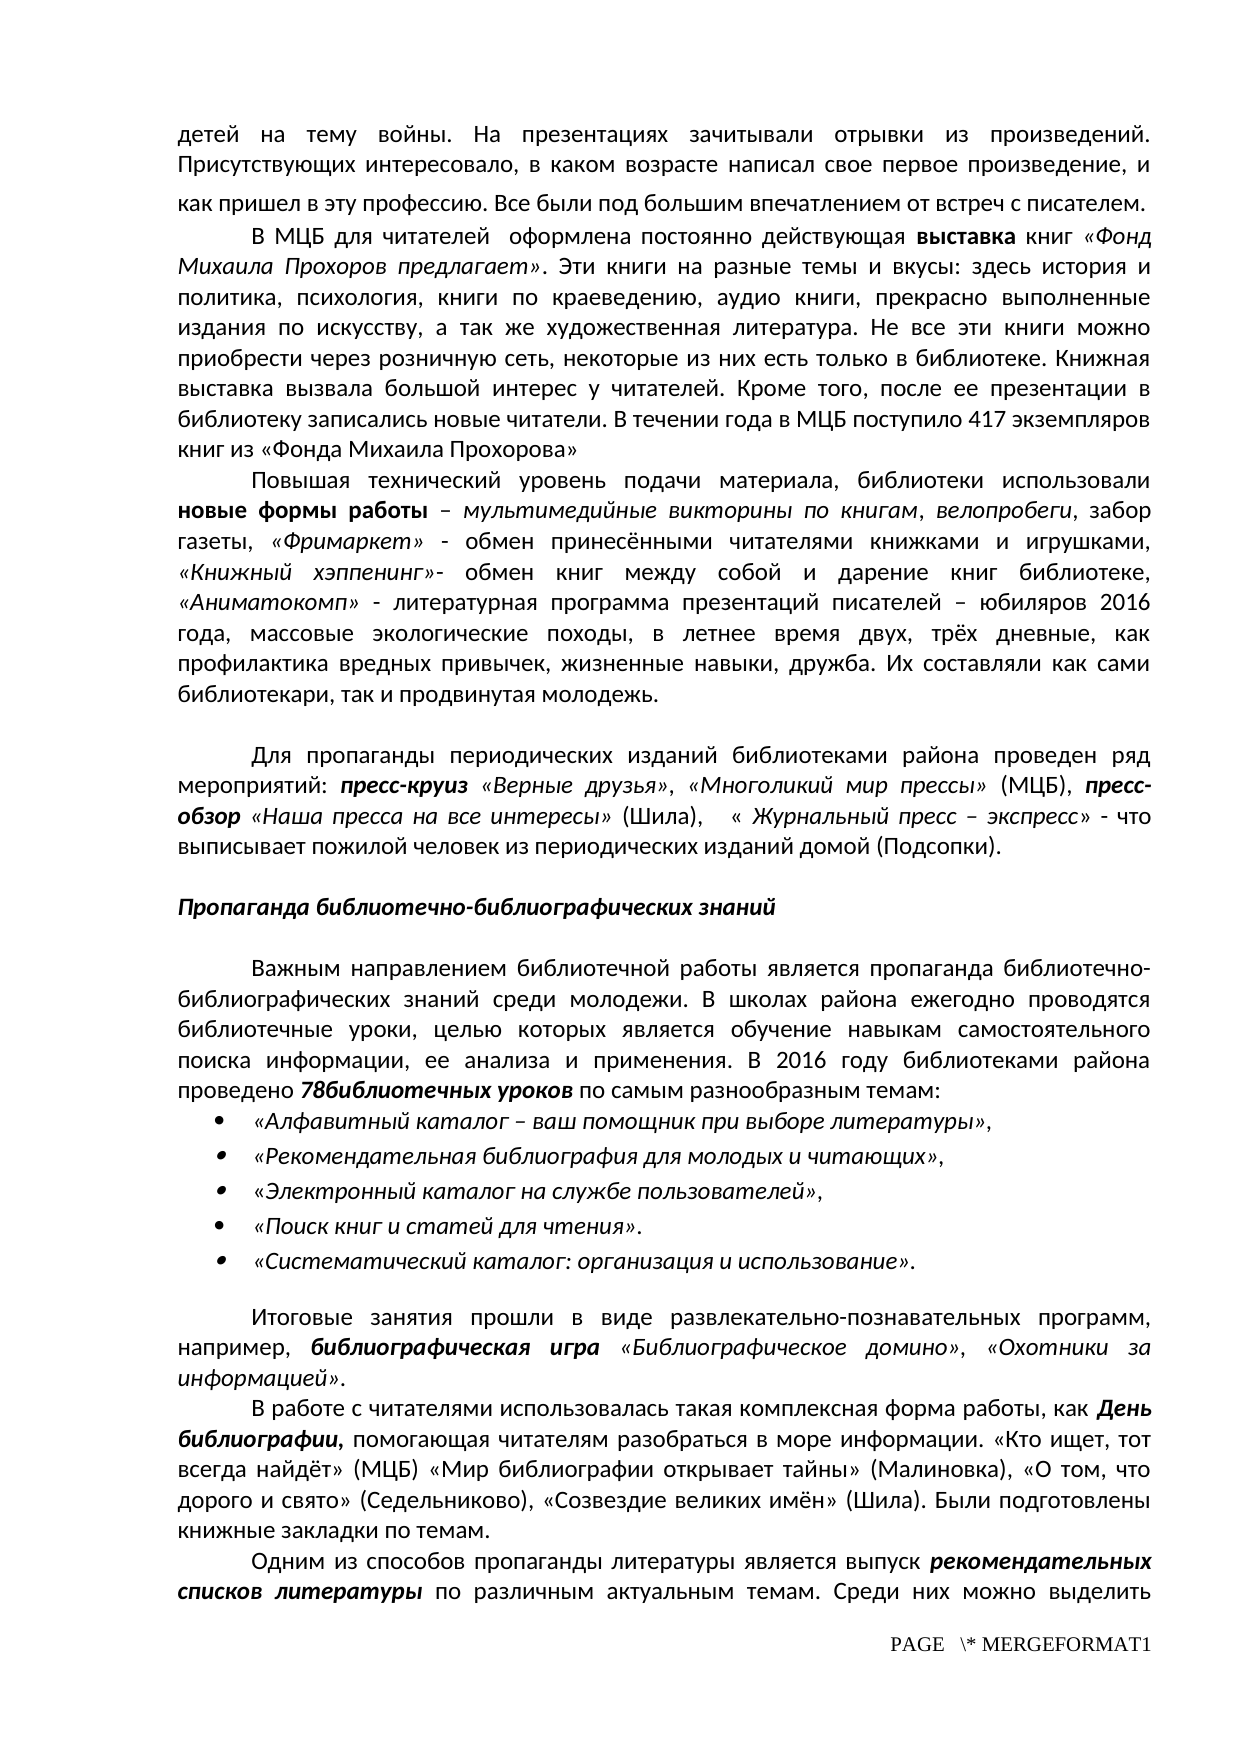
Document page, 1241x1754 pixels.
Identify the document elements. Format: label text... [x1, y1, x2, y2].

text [177, 118, 1152, 220]
text Повышая технический уровень подачи материала, библиотеки использовали новые формы работы – мультимедийные викторины по книгам, велопробеги, забор газеты, «Фримаркет» - обмен принесёнными читателями книжками и игрушками, «Книжный хэппенинг»- обмен книг между собой и дарение книг библиотеке, «Аниматокомп» - литературная программа презентаций писателей – юбиляров 2016 года, массовые экологические походы, в летнее время двух, трёх дневные, как профилактика вредных привычек, жизненные навыки, дружба. Их составляли как сами библиотекари, так и продвинутая молодежь. [177, 464, 1152, 708]
text В МЦБ для читателей оформлена постоянно действующая выставка книг «Фонд Михаила Прохоров предлагает». Эти книги на разные темы и вкусы: здесь история и политика, психология, книги по краеведению, аудио книги, прекрасно выполненные издания по искусству, а так же художественная литература. Не все эти книги можно приобрести через розничную сеть, некоторые из них есть только в библиотеке. Книжная выставка вызвала большой интерес у читателей. Кроме того, после ее презентации в библиотеку записались новые читатели. В течении года в МЦБ поступило 417 экземпляров книг из «Фонда Михаила Прохорова» [177, 220, 1152, 464]
list «Поиск книг и статей для чтения». [215, 1210, 1152, 1241]
text Итоговые занятия прошли в виде развлекательно-познавательных программ, например, библиографическая игра «Библиографическое домино», «Охотники за информацией». [177, 1301, 1152, 1392]
text Важным направлением библиотечной работы является пропаганда библиотечно-библиографических знаний среди молодежи. В школах района ежегодно проводятся библиотечные уроки, целью которых является обучение навыкам самостоятельного поиска информации, ее анализа и применения. В 2016 году библиотеками района проведено 78библиотечных уроков по самым разнообразным темам: [177, 952, 1152, 1105]
list «Рекомендательная библиография для молодых и читающих», [215, 1140, 1152, 1171]
text Пропаганда библиотечно-библиографических знаний [177, 891, 1152, 922]
text Для пропаганды периодических изданий библиотеками района проведен ряд мероприятий: пресс-круиз «Верные друзья», «Многоликий мир прессы» (МЦБ), пресс-обзор «Наша пресса на все интересы» (Шила), « Журнальный пресс – экспресс» - что выписывает пожилой человек из периодических изданий домой (Подсопки). [177, 739, 1152, 861]
list «Систематический каталог: организация и использование». [215, 1245, 1152, 1276]
list «Алфавитный каталог – ваш помощник при выборе литературы», [215, 1105, 1152, 1136]
list «Электронный каталог на службе пользователей», [215, 1175, 1152, 1206]
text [177, 1545, 1152, 1606]
text В работе с читателями использовалась такая комплексная форма работы, как День библиографии, помогающая читателям разобраться в море информации. «Кто ищет, тот всегда найдёт» (МЦБ) «Мир библиографии открывает тайны» (Малиновка), «О том, что дорого и свято» (Седельниково), «Созвездие великих имён» (Шила). Были подготовлены книжные закладки по темам. [177, 1392, 1152, 1545]
